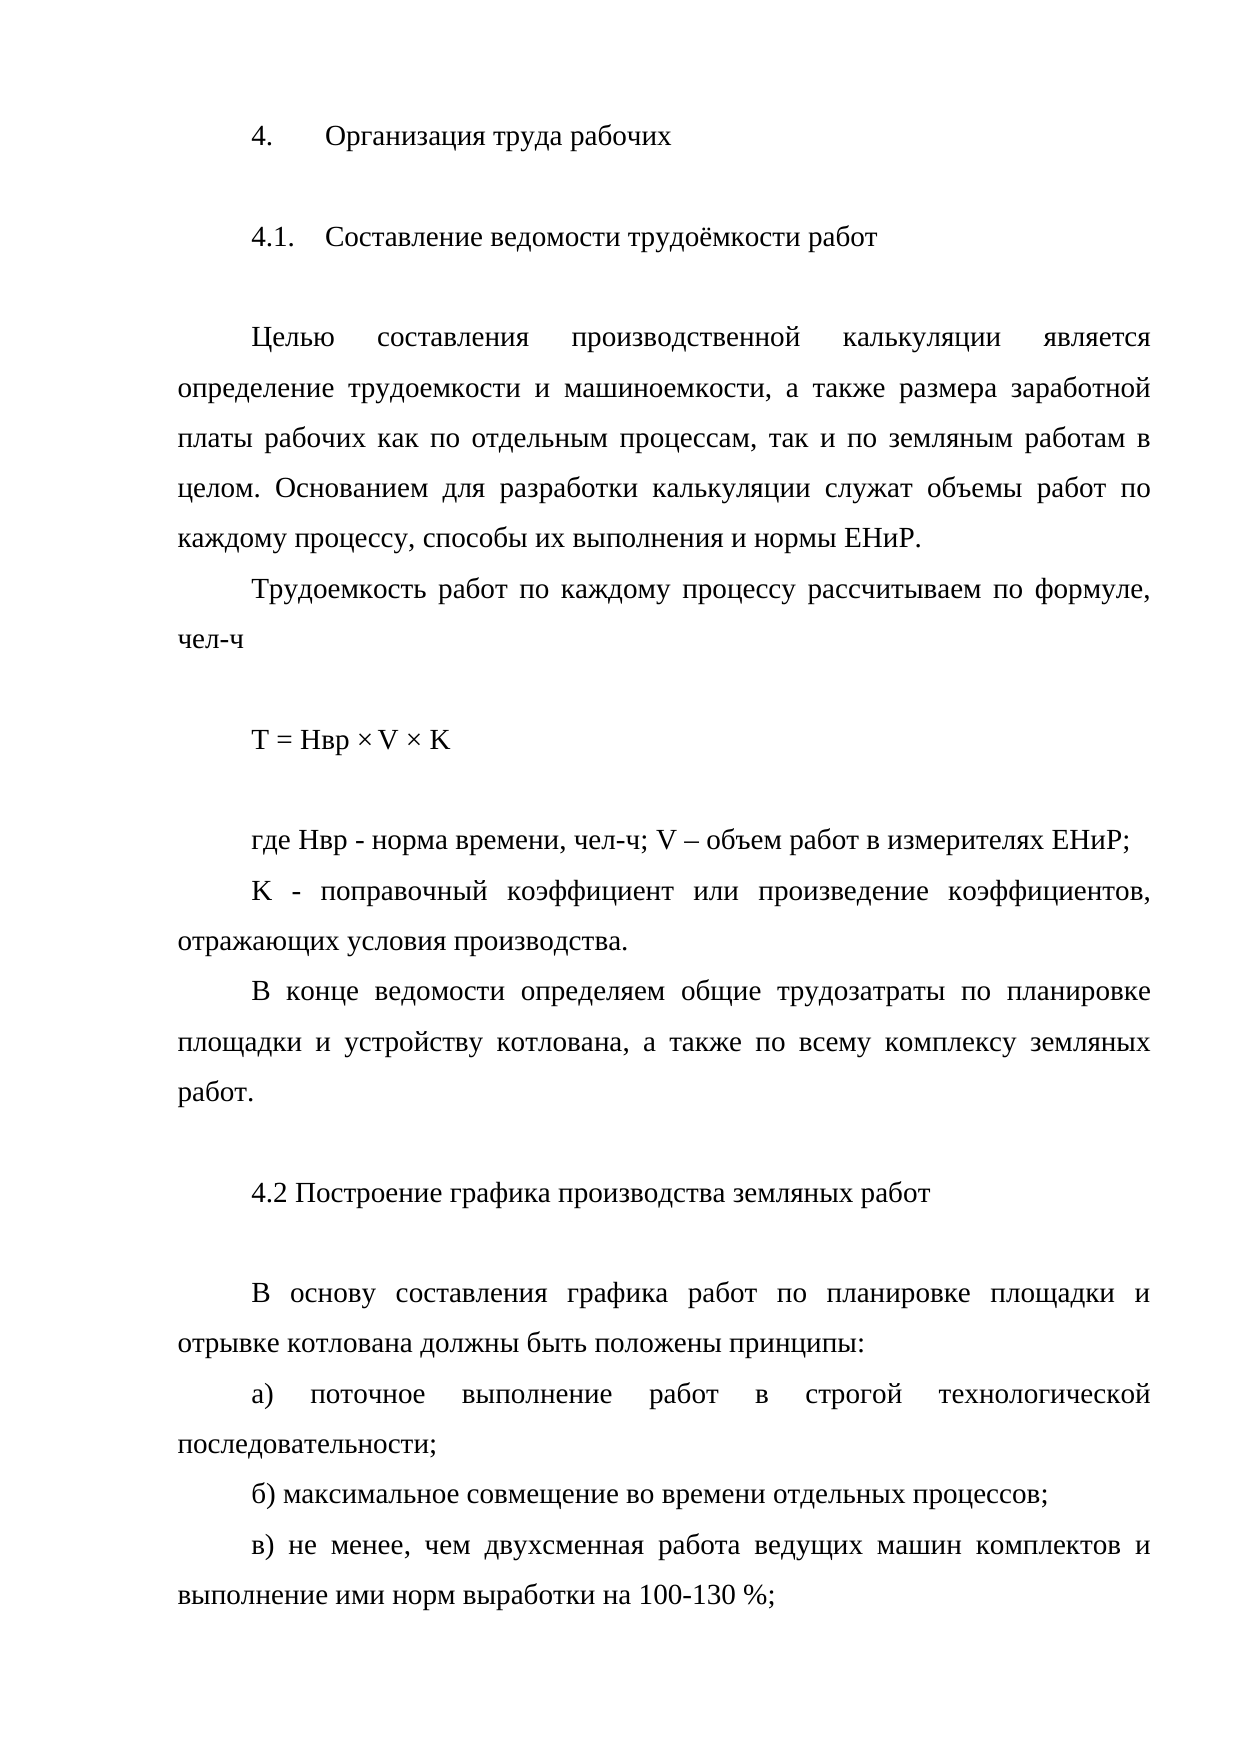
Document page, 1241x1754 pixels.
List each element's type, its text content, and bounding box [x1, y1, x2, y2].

text где Hвp - норма времени, чел-ч; V – объем работ в измерителях ЕНиР; [177, 822, 1152, 856]
text в) не менее, чем двухсменная работа ведущих машин комплектов и выполнение ими норм выработки на 100-130 %; [177, 1527, 1152, 1611]
text 4.2 Построение графика производства земляных работ [177, 1175, 1152, 1208]
text Трудоемкость работ по каждому процессу рассчитываем по формуле, чел-ч [177, 571, 1152, 655]
text б) максимальное совмещение во времени отдельных процессов; [177, 1477, 1152, 1510]
list Составление ведомости трудоёмкости работ [177, 219, 1152, 252]
list Организация труда рабочих [177, 118, 1152, 152]
text В основу составления графика работ по планировке площадки и отрывке котлована должны быть положены принципы: [177, 1275, 1152, 1359]
text K - поправочный коэффициент или произведение коэффициентов, отражающих условия производства. [177, 873, 1152, 957]
text Целью составления производственной калькуляции является определение трудоемкости и машиноемкости, а также размера заработной платы рабочих как по отдельным процессам, так и по земляным работам в целом. Основанием для разработки калькуляции служат объемы работ по каждому процессу, способы их выполнения и нормы ЕНиР. [177, 319, 1152, 554]
text T = Hвp × V × K [177, 722, 1152, 755]
text а) поточное выполнение работ в строгой технологической последовательности; [177, 1376, 1152, 1460]
text В конце ведомости определяем общие трудозатраты по планировке площадки и устройству котлована, а также по всему комплексу земляных работ. [177, 973, 1152, 1108]
